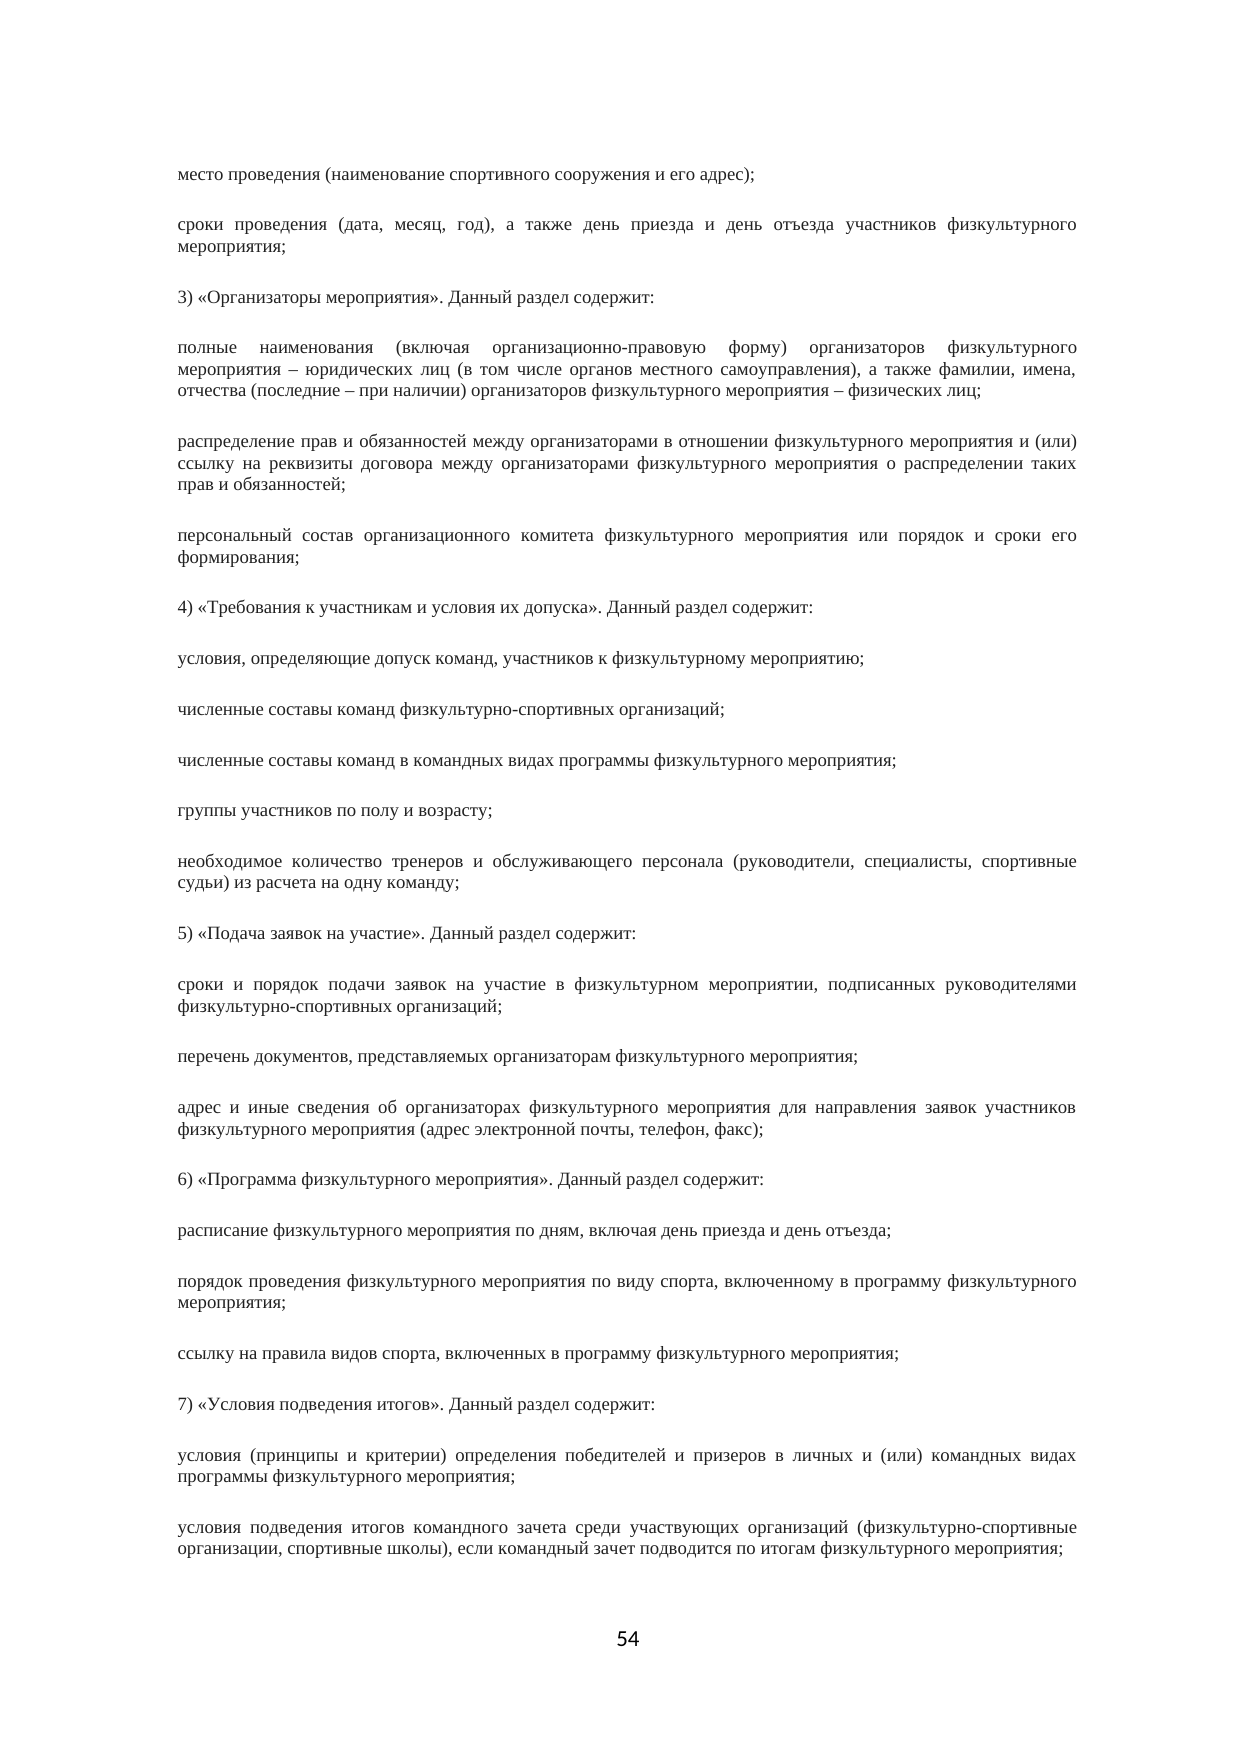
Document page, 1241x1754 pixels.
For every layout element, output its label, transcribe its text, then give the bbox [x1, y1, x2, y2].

text порядок проведения физкультурного мероприятия по виду спорта, включенному в программу физкультурного мероприятия; [177, 1270, 1078, 1313]
text численные составы команд физкультурно-спортивных организаций; [177, 698, 1078, 719]
text сроки проведения (дата, месяц, год), а также день приезда и день отъезда участников физкультурного мероприятия; [177, 213, 1078, 256]
text 3) «Организаторы мероприятия». Данный раздел содержит: [177, 286, 1078, 307]
text 7) «Условия подведения итогов». Данный раздел содержит: [177, 1393, 1078, 1414]
text условия, определяющие допуск команд, участников к физкультурному мероприятию; [177, 647, 1078, 668]
text адрес и иные сведения об организаторах физкультурного мероприятия для направления заявок участников физкультурного мероприятия (адрес электронной почты, телефон, факс); [177, 1096, 1078, 1139]
text распределение прав и обязанностей между организаторами в отношении физкультурного мероприятия и (или) ссылку на реквизиты договора между организаторами физкультурного мероприятия о распределении таких прав и обязанностей; [177, 430, 1078, 495]
text численные составы команд в командных видах программы физкультурного мероприятия; [177, 748, 1078, 770]
text сроки и порядок подачи заявок на участие в физкультурном мероприятии, подписанных руководителями физкультурно-спортивных организаций; [177, 973, 1078, 1016]
text 5) «Подача заявок на участие». Данный раздел содержит: [177, 922, 1078, 944]
text группы участников по полу и возрасту; [177, 799, 1078, 821]
text условия подведения итогов командного зачета среди участвующих организаций (физкультурно-спортивные организации, спортивные школы), если командный зачет подводится по итогам физкультурного мероприятия; [177, 1516, 1078, 1559]
text ссылку на правила видов спорта, включенных в программу физкультурного мероприятия; [177, 1342, 1078, 1363]
text 6) «Программа физкультурного мероприятия». Данный раздел содержит: [177, 1168, 1078, 1190]
text расписание физкультурного мероприятия по дням, включая день приезда и день отъезда; [177, 1219, 1078, 1241]
text условия (принципы и критерии) определения победителей и призеров в личных и (или) командных видах программы физкультурного мероприятия; [177, 1443, 1078, 1487]
text персональный состав организационного комитета физкультурного мероприятия или порядок и сроки его формирования; [177, 524, 1078, 567]
text 4) «Требования к участникам и условия их допуска». Данный раздел содержит: [177, 596, 1078, 618]
text необходимое количество тренеров и обслуживающего персонала (руководители, специалисты, спортивные судьи) из расчета на одну команду; [177, 850, 1078, 893]
text полные наименования (включая организационно-правовую форму) организаторов физкультурного мероприятия – юридических лиц (в том числе органов местного самоуправления), а также фамилии, имена, отчества (последние – при наличии) организаторов физкультурного мероприятия – физических лиц; [177, 336, 1078, 401]
text перечень документов, представляемых организаторам физкультурного мероприятия; [177, 1045, 1078, 1067]
text место проведения (наименование спортивного сооружения и его адрес); [177, 162, 1078, 184]
